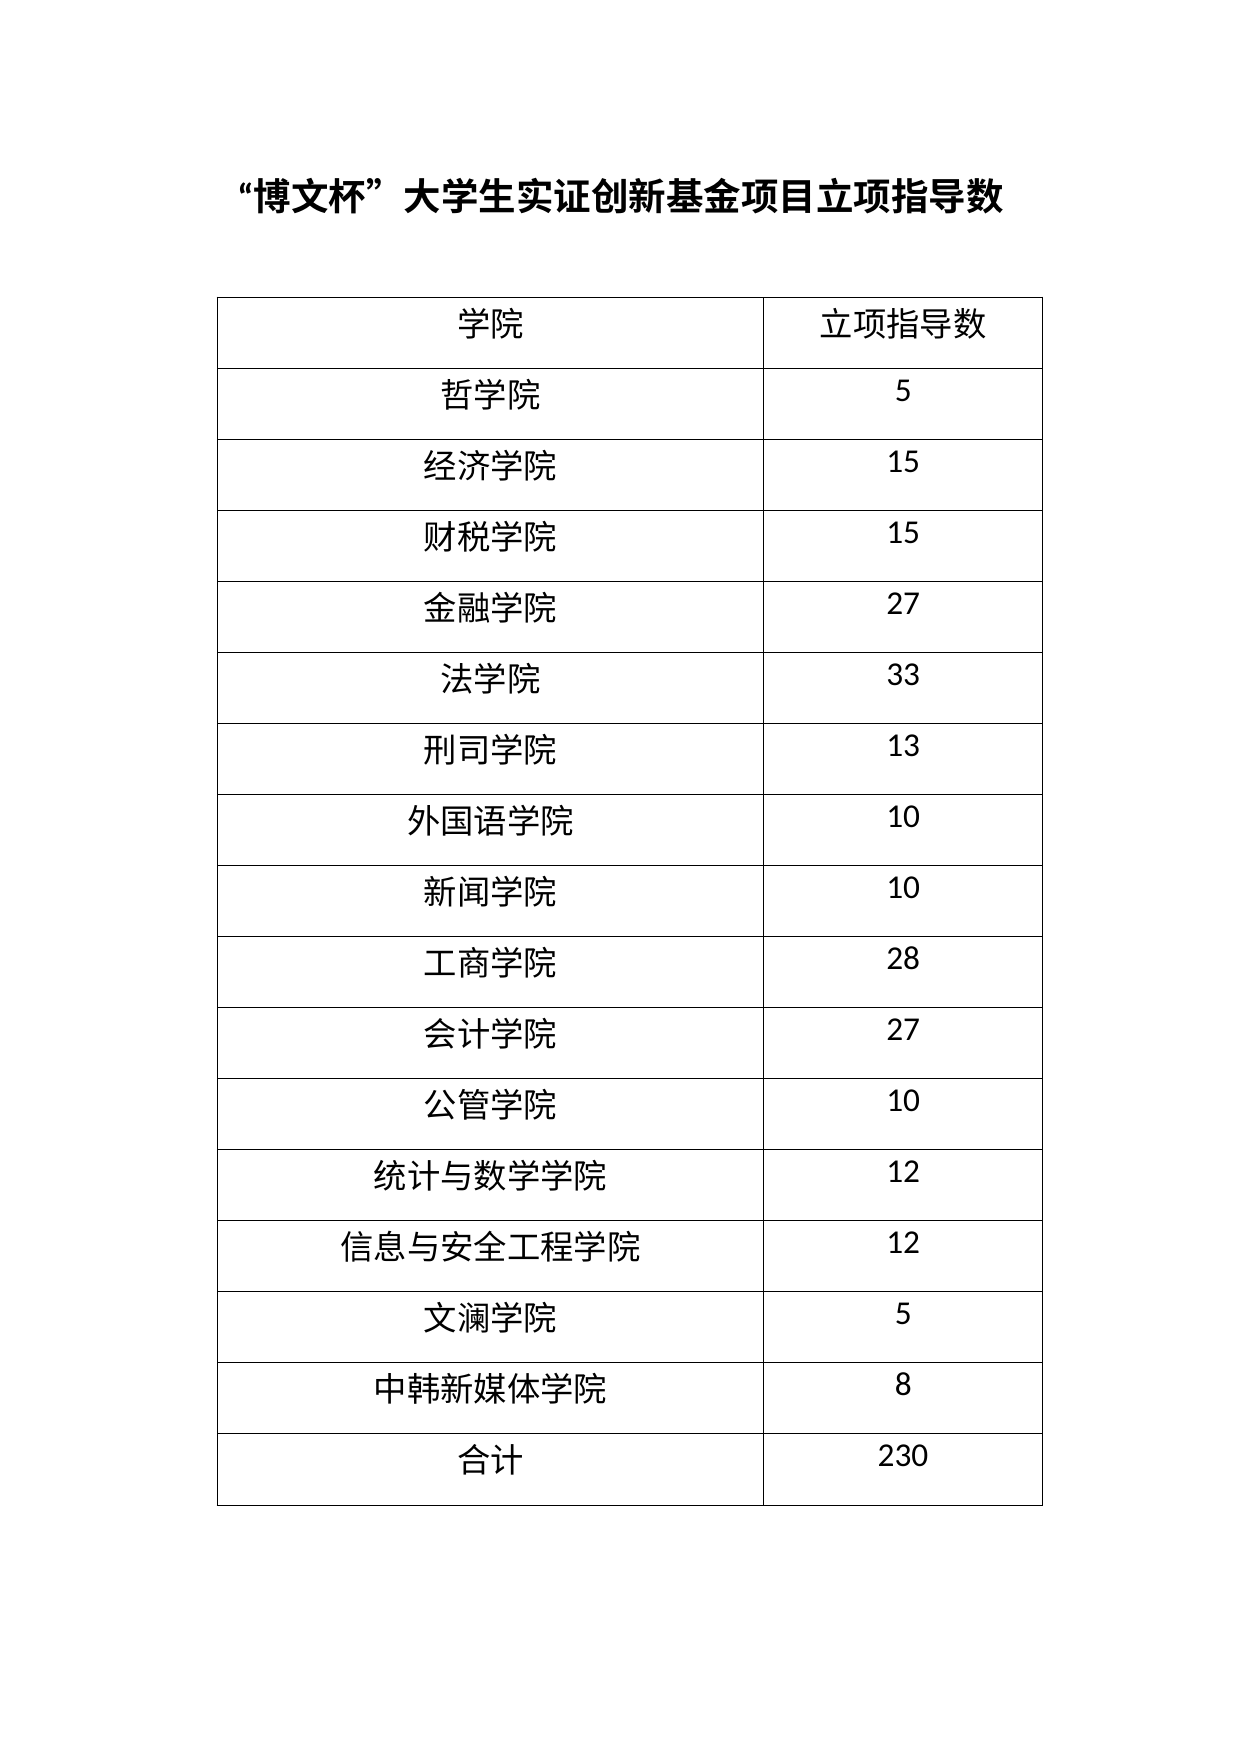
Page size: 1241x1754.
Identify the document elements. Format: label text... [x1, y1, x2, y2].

table_cell 27 [764, 582, 1042, 652]
table_cell 金融学院 [218, 582, 763, 652]
table_cell 10 [764, 866, 1042, 936]
table_cell 15 [764, 511, 1042, 581]
table_cell 33 [764, 653, 1042, 723]
table_cell 10 [764, 795, 1042, 865]
table_cell 8 [764, 1363, 1042, 1433]
table_cell 会计学院 [218, 1008, 763, 1078]
table_cell 信息与安全工程学院 [218, 1221, 763, 1291]
table_header 学院 [218, 298, 763, 368]
table_cell 5 [764, 1292, 1042, 1362]
table_cell 合计 [218, 1434, 763, 1505]
table_cell 刑司学院 [218, 724, 763, 794]
table_cell 新闻学院 [218, 866, 763, 936]
table_cell 27 [764, 1008, 1042, 1078]
table_cell 经济学院 [218, 440, 763, 510]
table_cell 12 [764, 1150, 1042, 1220]
table_cell 28 [764, 937, 1042, 1007]
table_header 立项指导数 [764, 298, 1042, 368]
table_cell 10 [764, 1079, 1042, 1149]
table_cell 外国语学院 [218, 795, 763, 865]
table_cell 15 [764, 440, 1042, 510]
table_cell 工商学院 [218, 937, 763, 1007]
text “博文杯”大学生实证创新基金项目立项指导数 [187, 162, 1053, 227]
table_cell 13 [764, 724, 1042, 794]
table_cell 统计与数学学院 [218, 1150, 763, 1220]
table_cell 230 [764, 1434, 1042, 1505]
table_cell 哲学院 [218, 369, 763, 439]
table_cell 财税学院 [218, 511, 763, 581]
table_cell 5 [764, 369, 1042, 439]
table_cell 法学院 [218, 653, 763, 723]
table_cell 中韩新媒体学院 [218, 1363, 763, 1433]
table_cell 12 [764, 1221, 1042, 1291]
table_cell 公管学院 [218, 1079, 763, 1149]
table_cell 文澜学院 [218, 1292, 763, 1362]
